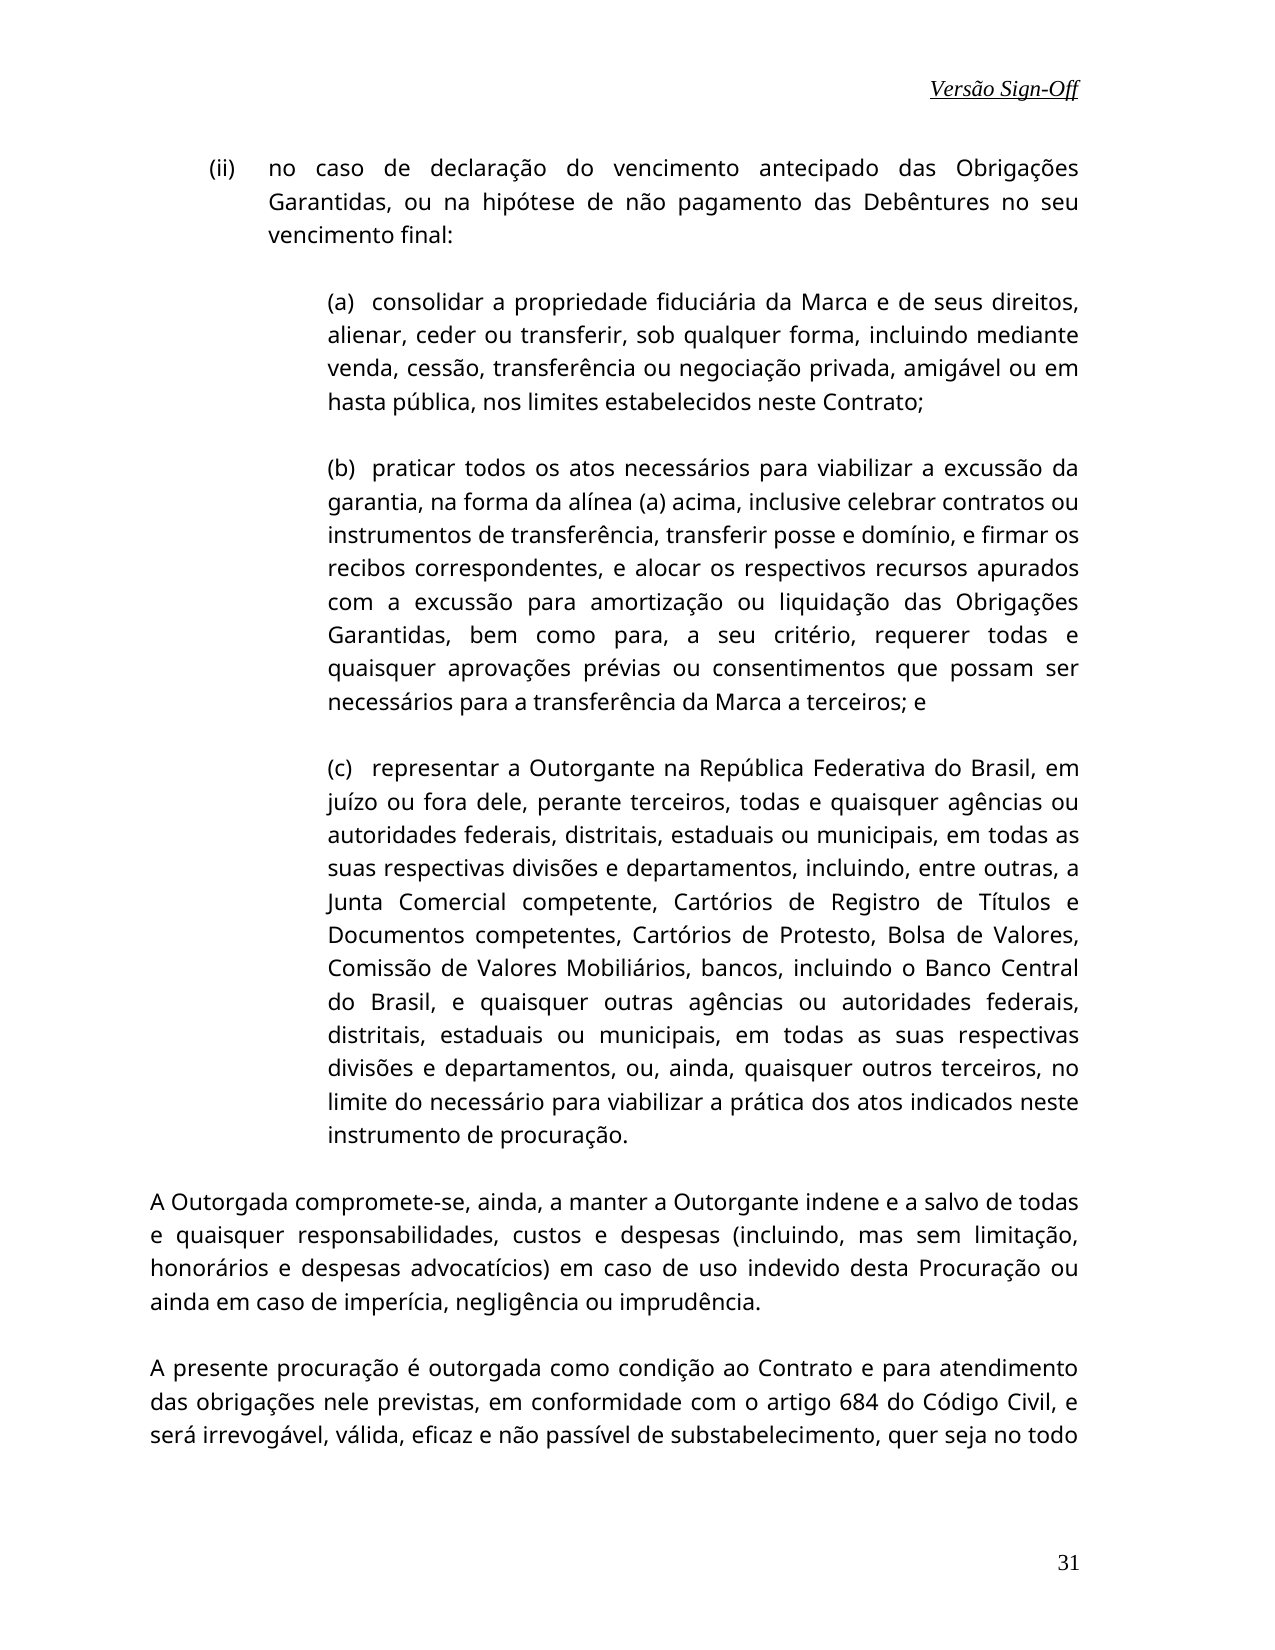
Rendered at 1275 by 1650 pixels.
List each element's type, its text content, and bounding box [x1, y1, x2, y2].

list no caso de declaração do vencimento antecipado das Obrigações Garantidas, ou na hipótese de não pagamento das Debêntures no seu vencimento final: [209, 150, 1080, 250]
list praticar todos os atos necessários para viabilizar a excussão da garantia, na forma da alínea (a) acima, inclusive celebrar contratos ou instrumentos de transferência, transferir posse e domínio, e firmar os recibos correspondentes, e alocar os respectivos recursos apurados com a excussão para amortização ou liquidação das Obrigações Garantidas, bem como para, a seu critério, requerer todas e quaisquer aprovações prévias ou consentimentos que possam ser necessários para a transferência da Marca a terceiros; e [327, 450, 1080, 717]
text A Outorgada compromete-se, ainda, a manter a Outorgante indene e a salvo de todas e quaisquer responsabilidades, custos e despesas (incluindo, mas sem limitação, honorários e despesas advocatícios) em caso de uso indevido desta Procuração ou ainda em caso de imperícia, negligência ou imprudência. [150, 1183, 1080, 1317]
list consolidar a propriedade fiduciária da Marca e de seus direitos, alienar, ceder ou transferir, sob qualquer forma, incluindo mediante venda, cessão, transferência ou negociação privada, amigável ou em hasta pública, nos limites estabelecidos neste Contrato; [327, 283, 1080, 417]
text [150, 1350, 1080, 1450]
list representar a Outorgante na República Federativa do Brasil, em juízo ou fora dele, perante terceiros, todas e quaisquer agências ou autoridades federais, distritais, estaduais ou municipais, em todas as suas respectivas divisões e departamentos, incluindo, entre outras, a Junta Comercial competente, Cartórios de Registro de Títulos e Documentos competentes, Cartórios de Protesto, Bolsa de Valores, Comissão de Valores Mobiliários, bancos, incluindo o Banco Central do Brasil, e quaisquer outras agências ou autoridades federais, distritais, estaduais ou municipais, em todas as suas respectivas divisões e departamentos, ou, ainda, quaisquer outros terceiros, no limite do necessário para viabilizar a prática dos atos indicados neste instrumento de procuração. [327, 750, 1080, 1150]
